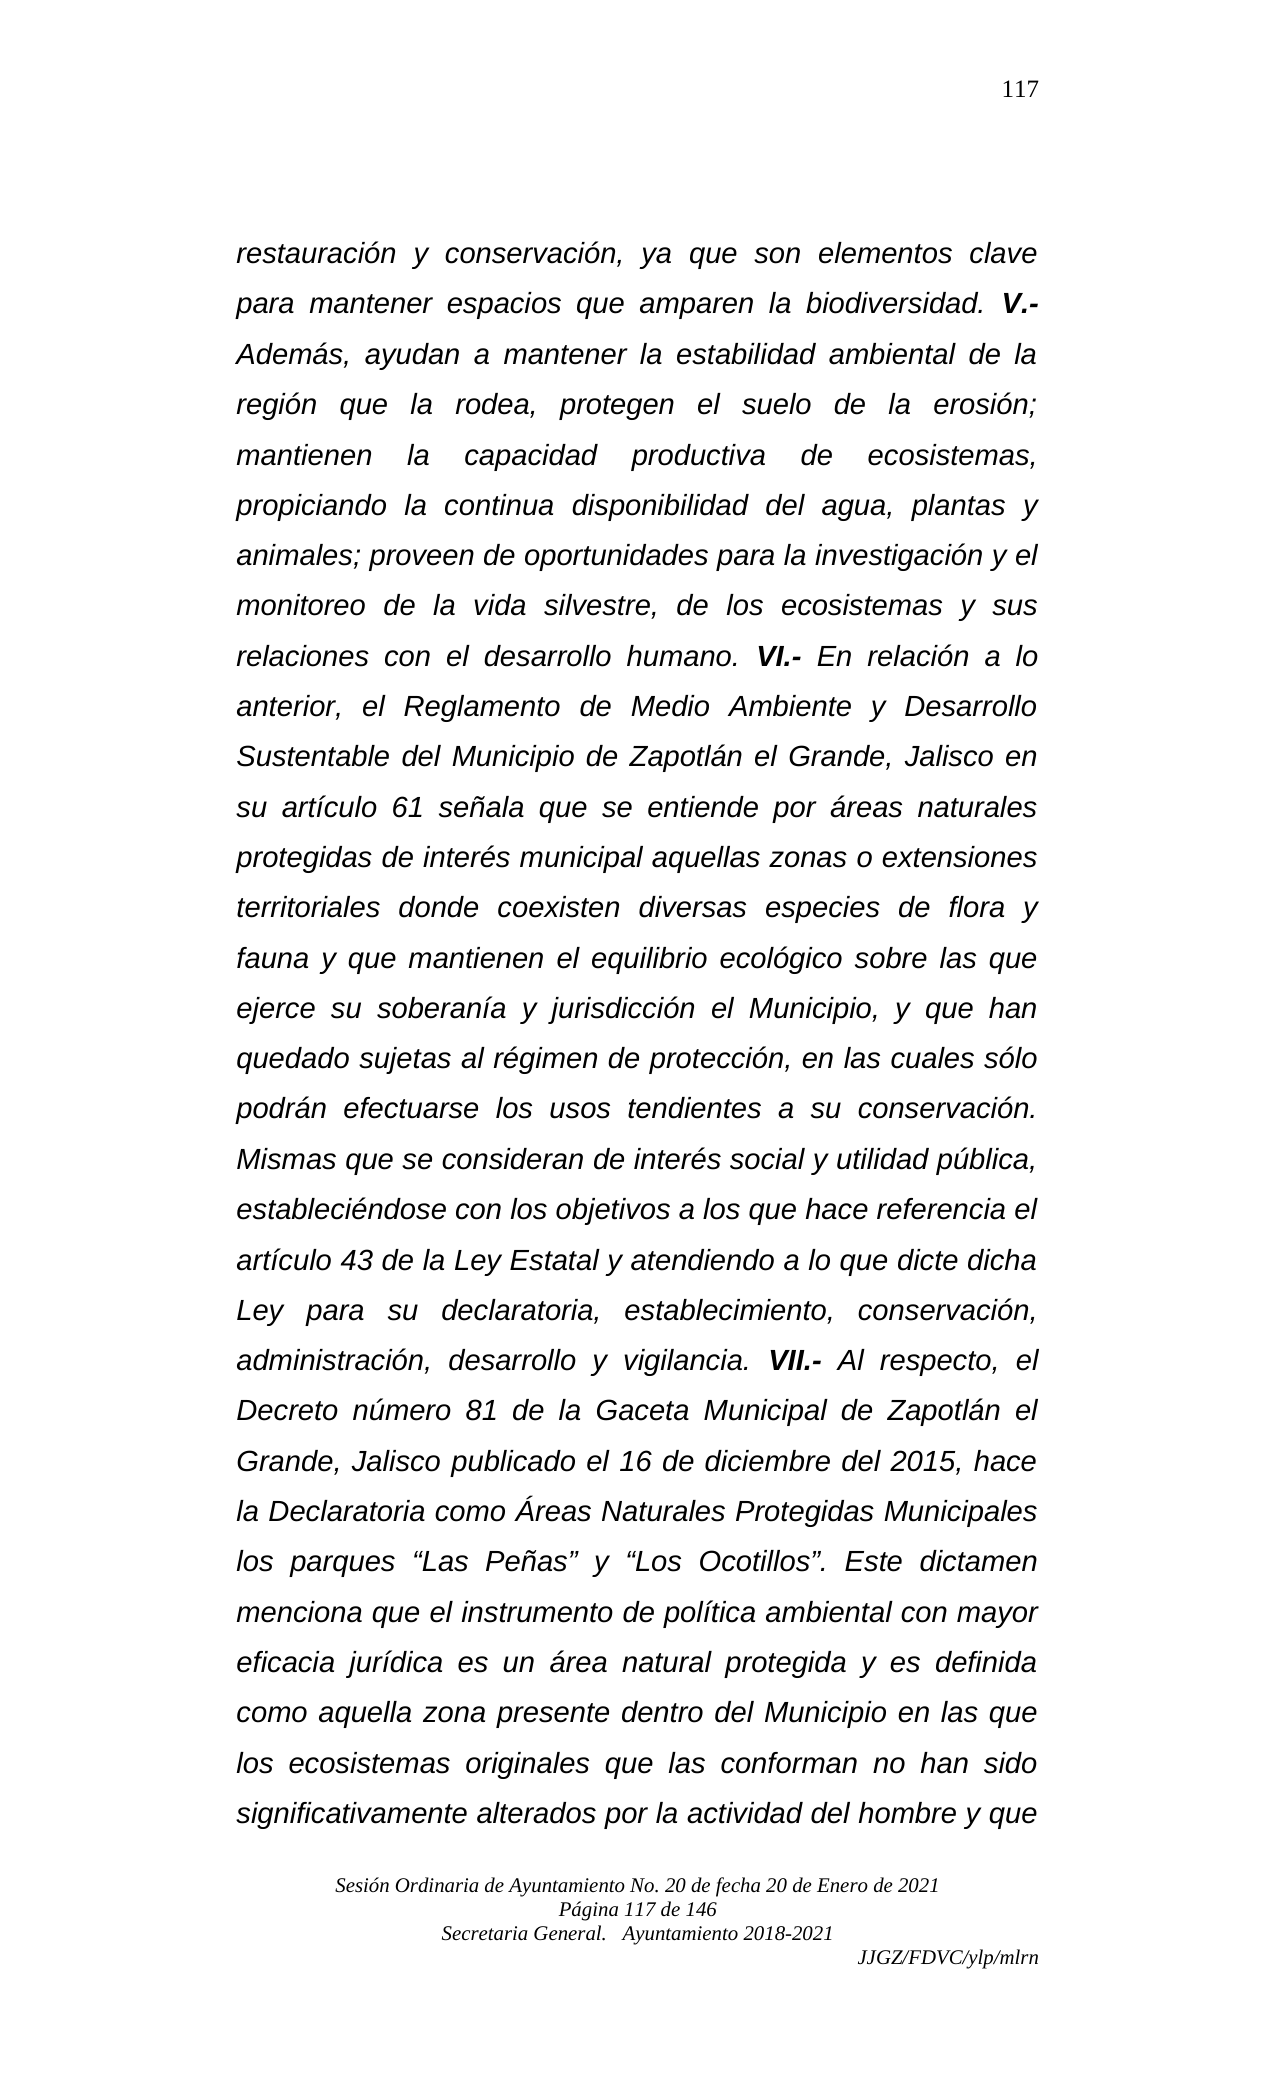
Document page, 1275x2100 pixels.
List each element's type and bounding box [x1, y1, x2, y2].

text [236, 236, 1039, 1829]
